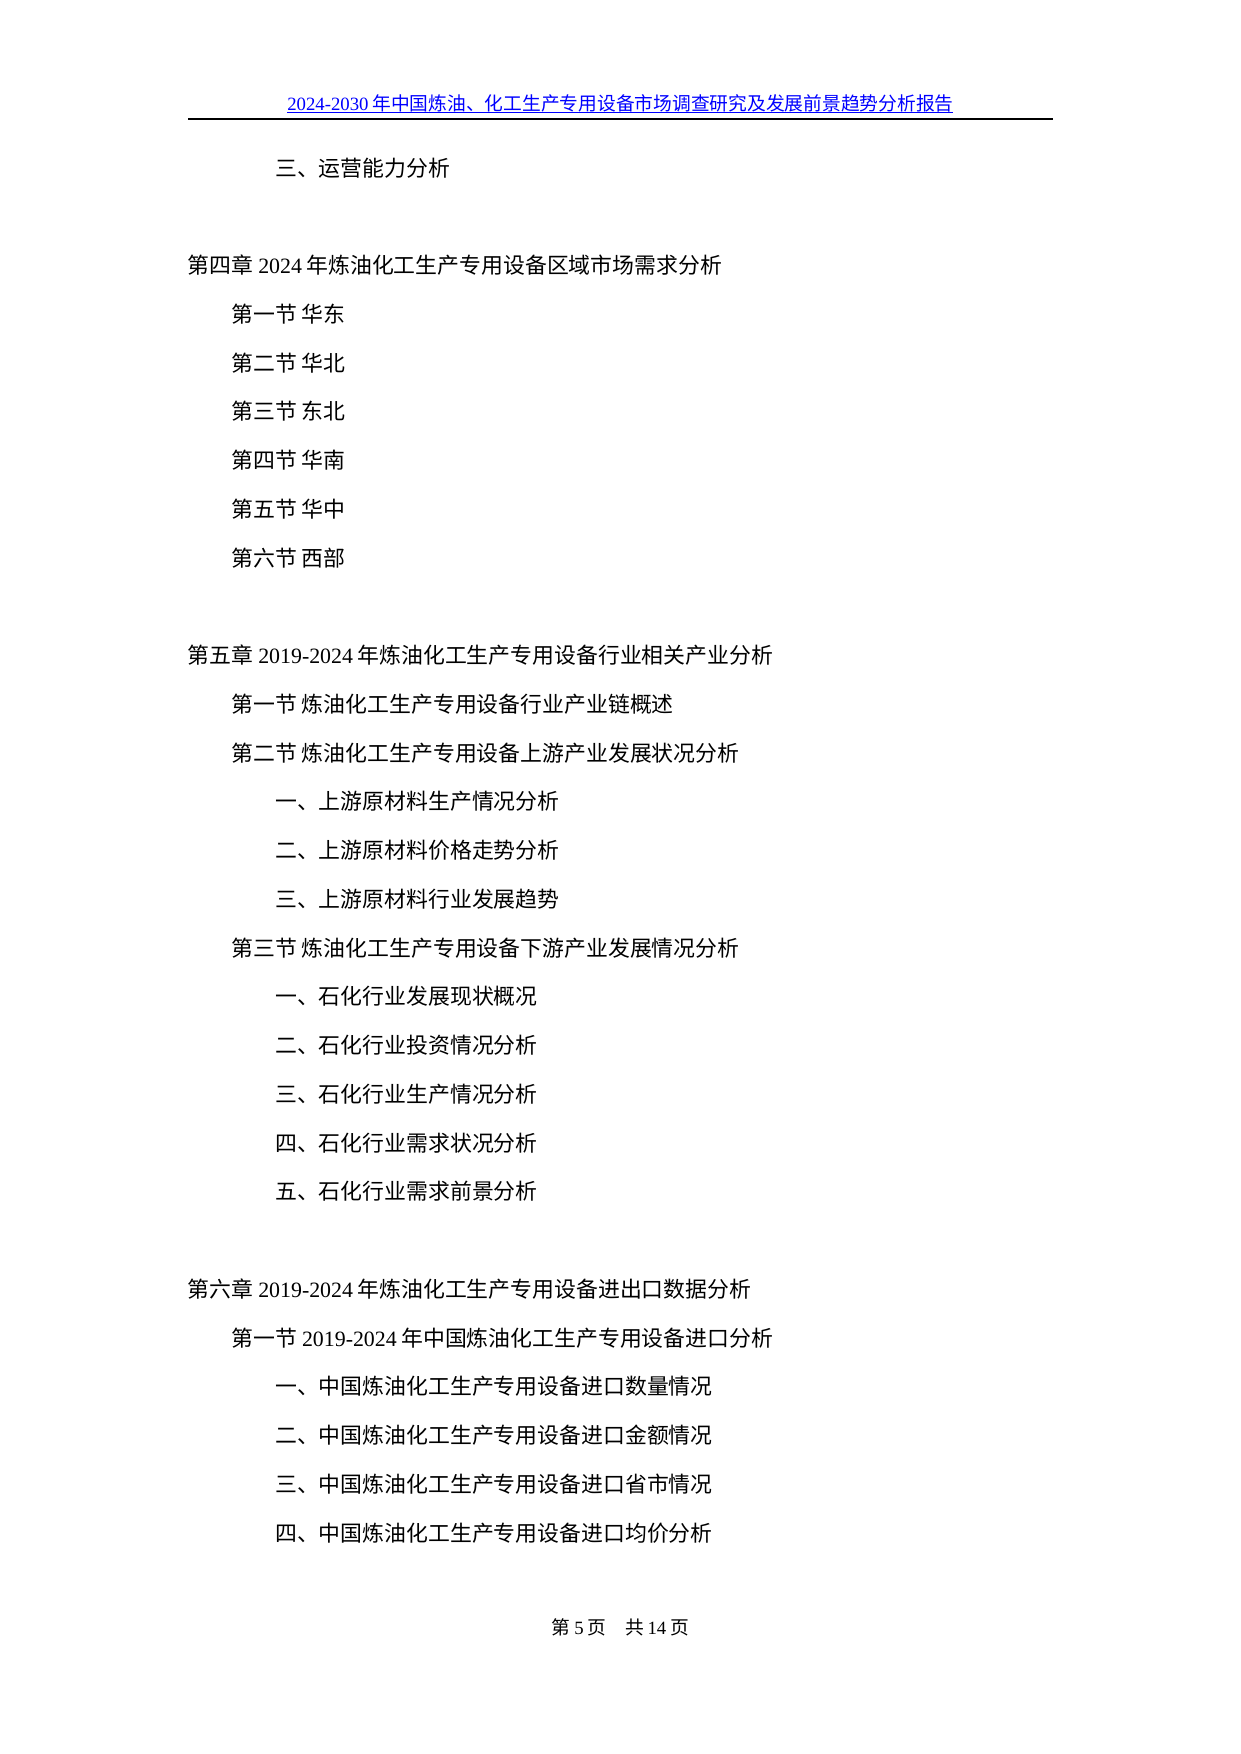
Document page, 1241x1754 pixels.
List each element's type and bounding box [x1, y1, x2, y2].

text [187, 150, 1053, 1548]
